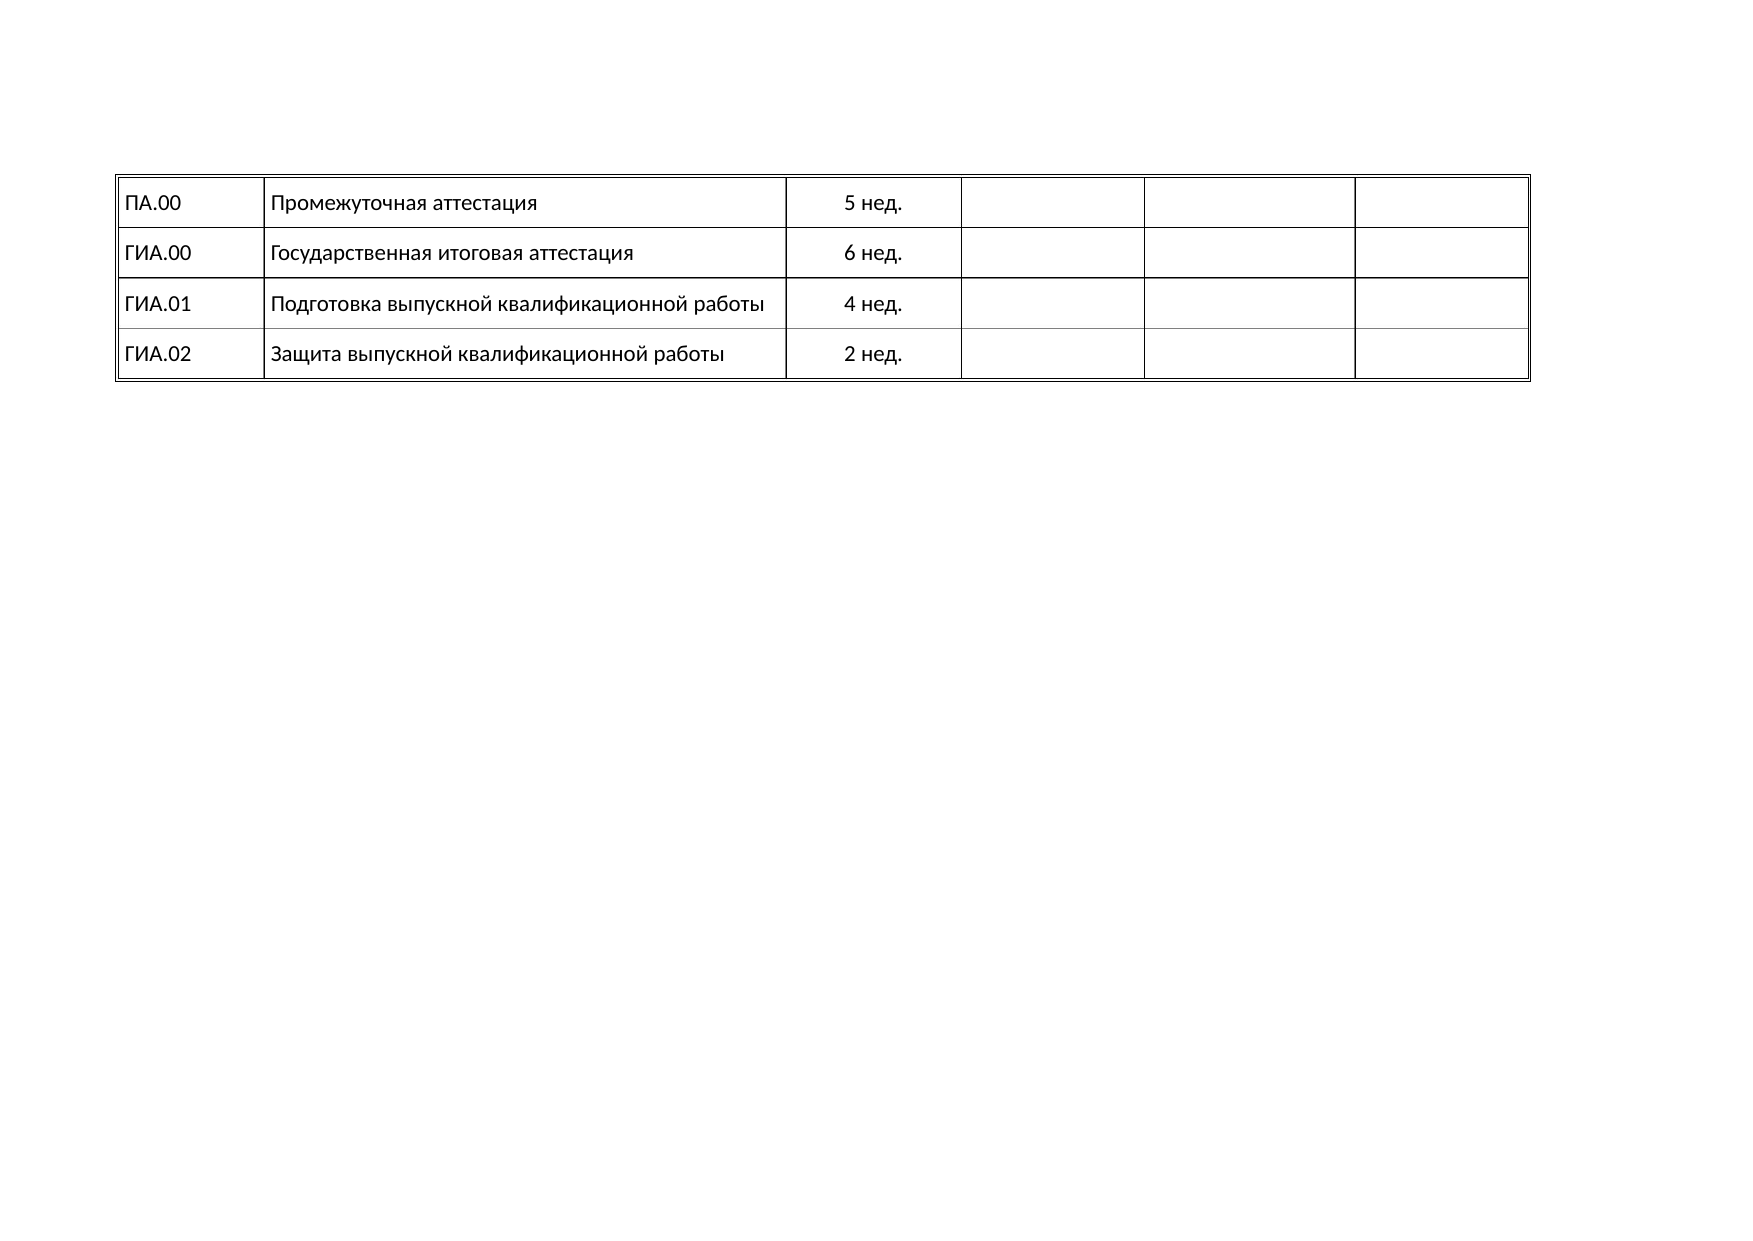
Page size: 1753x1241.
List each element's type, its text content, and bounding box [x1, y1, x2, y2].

text 5 нед. [844, 188, 928, 216]
text ПА.00 [124, 188, 206, 216]
text 2 нед. [844, 339, 928, 367]
text ГИА.00 [124, 238, 217, 266]
text ГИА.02 [124, 339, 217, 367]
text Подготовка выпускной квалификационной работы [271, 289, 792, 317]
text Промежуточная аттестация [271, 188, 563, 216]
text Защита выпускной квалификационной работы [271, 339, 792, 367]
picture [116, 175, 1530, 381]
text ГИА.01 [124, 289, 217, 317]
text Государственная итоговая аттестация [271, 238, 792, 266]
text 6 нед. [844, 238, 928, 266]
text 4 нед. [844, 289, 928, 317]
